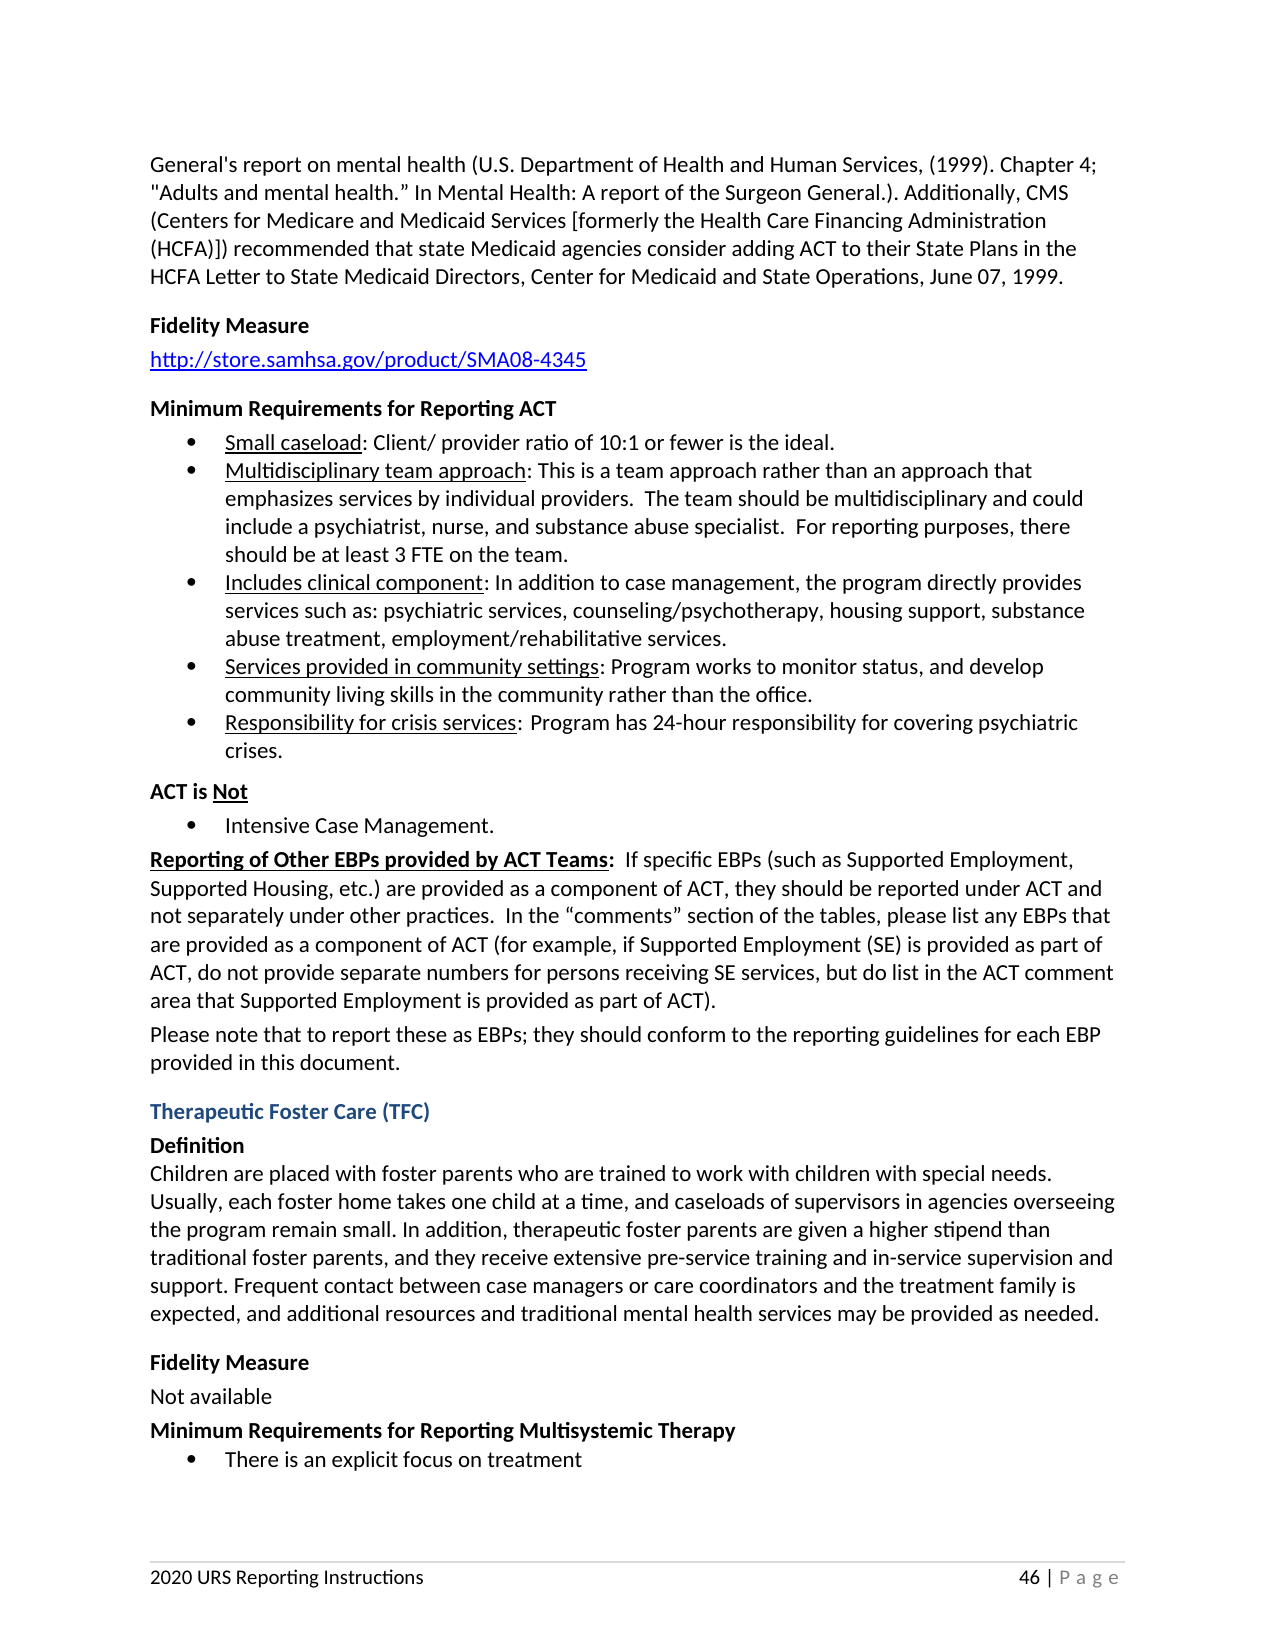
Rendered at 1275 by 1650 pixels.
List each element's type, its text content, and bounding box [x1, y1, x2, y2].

list Services provided in community settings: Program works to monitor status, and develop community living skills in the community rather than the office. [187, 652, 1125, 708]
text Children are placed with foster parents who are trained to work with children with special needs. Usually, each foster home takes one child at a time, and caseloads of supervisors in agencies overseeing the program remain small. In addition, therapeutic foster parents are given a higher stipend than traditional foster parents, and they receive extensive pre-service training and in-service supervision and support. Frequent contact between case managers or care coordinators and the treatment family is expected, and additional resources and traditional mental health services may be provided as needed. [150, 1159, 1125, 1327]
list Multidisciplinary team approach: This is a team approach rather than an approach that emphasizes services by individual providers. The team should be multidisciplinary and could include a psychiatrist, nurse, and substance abuse specialist. For reporting purposes, there should be at least 3 FTE on the team. [187, 456, 1125, 568]
text Not available [150, 1382, 1125, 1410]
text Please note that to report these as EBPs; they should conform to the reporting guidelines for each EBP provided in this document. [150, 1020, 1125, 1076]
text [150, 150, 1125, 290]
text Fidelity Measure [150, 311, 1125, 339]
text Minimum Requirements for Reporting Multisystemic Therapy [150, 1417, 1125, 1445]
list Responsibility for crisis services: Program has 24-hour responsibility for covering psychiatric crises. [187, 708, 1125, 764]
list There is an explicit focus on treatment [187, 1445, 1125, 1473]
list Intensive Case Management. [187, 811, 1125, 839]
text Fidelity Measure [150, 1348, 1125, 1376]
text Therapeutic Foster Care (TFC) [150, 1097, 1125, 1125]
text Minimum Requirements for Reporting ACT [150, 394, 1125, 422]
list Includes clinical component: In addition to case management, the program directly provides services such as: psychiatric services, counseling/psychotherapy, housing support, substance abuse treatment, employment/rehabilitative services. [187, 568, 1125, 652]
text Reporting of Other EBPs provided by ACT Teams: If specific EBPs (such as Supported Employment, Supported Housing, etc.) are provided as a component of ACT, they should be reported under ACT and not separately under other practices. In the “comments” section of the tables, please list any EBPs that are provided as a component of ACT (for example, if Supported Employment (SE) is provided as part of ACT, do not provide separate numbers for persons receiving SE services, but do list in the ACT comment area that Supported Employment is provided as part of ACT). [150, 846, 1125, 1014]
text Definition [150, 1131, 1125, 1159]
list Small caseload: Client/ provider ratio of 10:1 or fewer is the ideal. [187, 428, 1125, 456]
text http://store.samhsa.gov/product/SMA08-4345 [150, 345, 1125, 373]
text ACT is Not [150, 777, 1125, 805]
